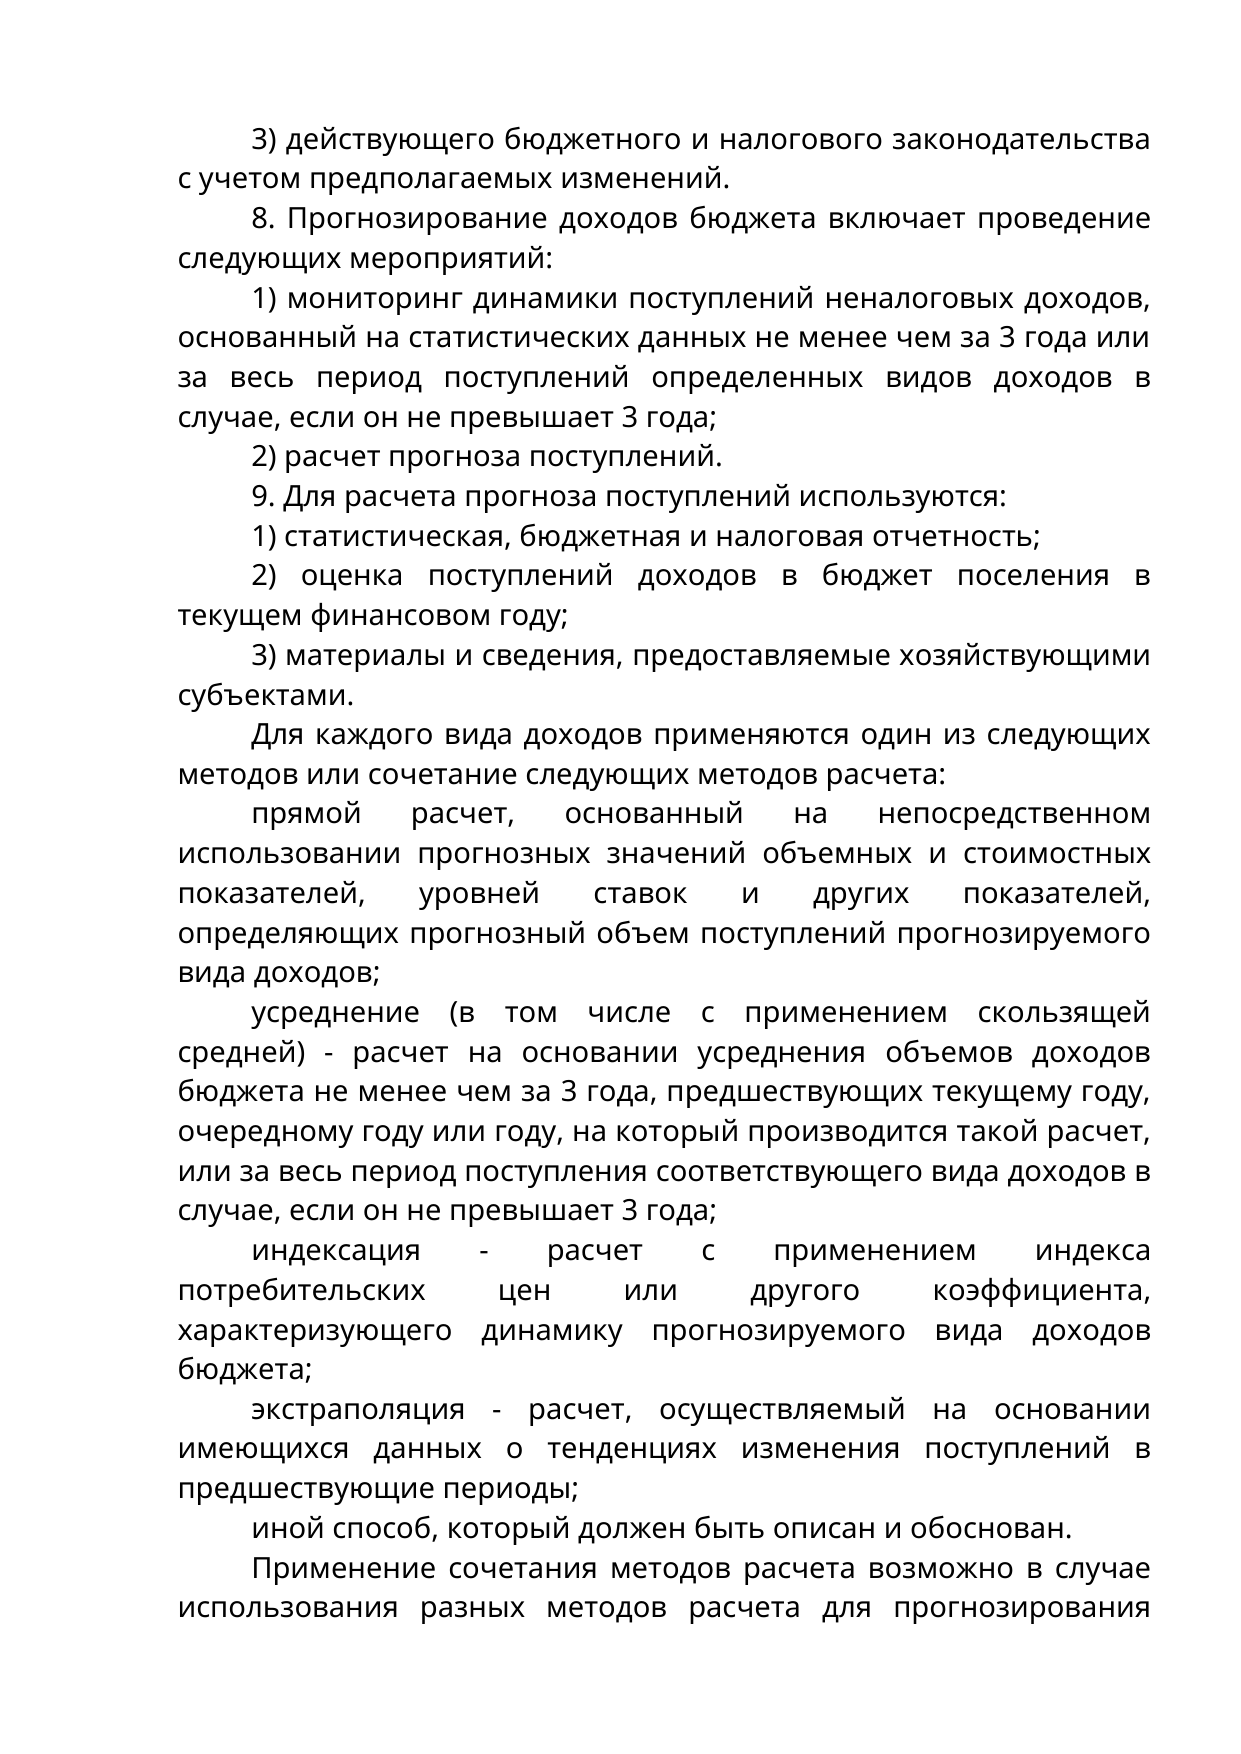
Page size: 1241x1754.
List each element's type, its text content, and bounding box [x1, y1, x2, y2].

text иной способ, который должен быть описан и обоснован. [177, 1507, 1152, 1547]
text 2) расчет прогноза поступлений. [177, 436, 1152, 475]
text 9. Для расчета прогноза поступлений используются: [177, 475, 1152, 515]
text 1) статистическая, бюджетная и налоговая отчетность; [177, 515, 1152, 555]
text 3) материалы и сведения, предоставляемые хозяйствующими субъектами. [177, 634, 1152, 713]
text 8. Прогнозирование доходов бюджета включает проведение следующих мероприятий: [177, 197, 1152, 277]
text 3) действующего бюджетного и налогового законодательства с учетом предполагаемых изменений. [177, 118, 1152, 197]
text усреднение (в том числе с применением скользящей средней) - расчет на основании усреднения объемов доходов бюджета не менее чем за 3 года, предшествующих текущему году, очередному году или году, на который производится такой расчет, или за весь период поступления соответствующего вида доходов в случае, если он не превышает 3 года; [177, 991, 1152, 1229]
text экстраполяция - расчет, осуществляемый на основании имеющихся данных о тенденциях изменения поступлений в предшествующие периоды; [177, 1388, 1152, 1507]
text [177, 1547, 1152, 1626]
text 1) мониторинг динамики поступлений неналоговых доходов, основанный на статистических данных не менее чем за 3 года или за весь период поступлений определенных видов доходов в случае, если он не превышает 3 года; [177, 277, 1152, 436]
text прямой расчет, основанный на непосредственном использовании прогнозных значений объемных и стоимостных показателей, уровней ставок и других показателей, определяющих прогнозный объем поступлений прогнозируемого вида доходов; [177, 793, 1152, 991]
text 2) оценка поступлений доходов в бюджет поселения в текущем финансовом году; [177, 555, 1152, 634]
text индексация - расчет с применением индекса потребительских цен или другого коэффициента, характеризующего динамику прогнозируемого вида доходов бюджета; [177, 1229, 1152, 1388]
text Для каждого вида доходов применяются один из следующих методов или сочетание следующих методов расчета: [177, 713, 1152, 793]
